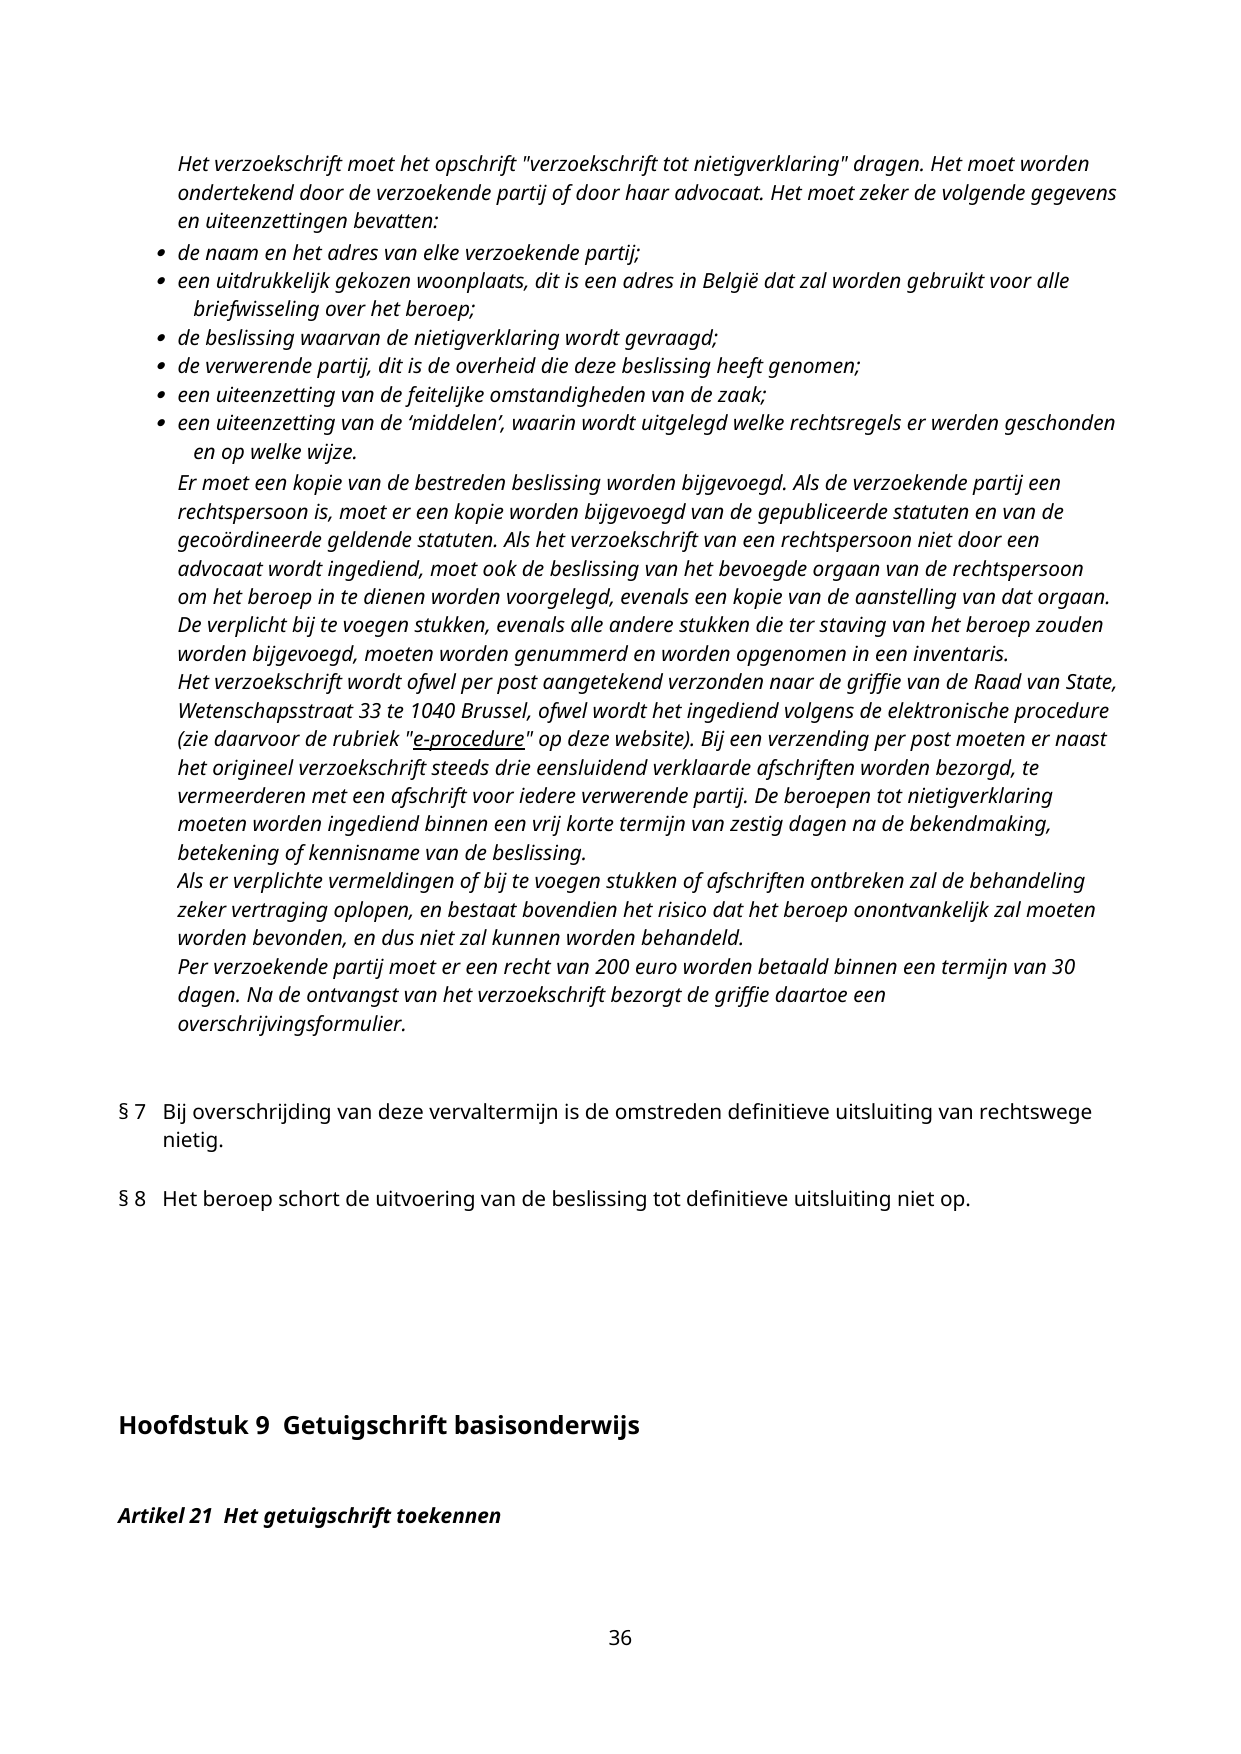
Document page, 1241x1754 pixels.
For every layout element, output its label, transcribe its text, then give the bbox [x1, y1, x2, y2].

subtitle Artikel 21 Het getuigschrift toekennen [118, 1501, 1122, 1529]
text § 8 Het beroep schort de uitvoering van de beslissing tot definitieve uitsluiting niet op. [118, 1184, 1122, 1241]
text Het verzoekschrift moet het opschrift "verzoekschrift tot nietigverklaring" dragen. Het moet worden ondertekend door de verzoekende partij of door haar advocaat. Het moet zeker de volgende gegevens en uiteenzettingen bevatten: [177, 149, 1122, 235]
text Als er verplichte vermeldingen of bij te voegen stukken of afschriften ontbreken zal de behandeling zeker vertraging oplopen, en bestaat bovendien het risico dat het beroep onontvankelijk zal moeten worden bevonden, en dus niet zal kunnen worden behandeld. [177, 865, 1122, 950]
text § 7 Bij overschrijding van deze vervaltermijn is de omstreden definitieve uitsluiting van rechtswege nietig. [118, 1097, 1122, 1154]
list een uiteenzetting van de ‘middelen’, waarin wordt uitgelegd welke rechtsregels er werden geschonden en op welke wijze. [156, 407, 1122, 465]
list de verwerende partij, dit is de overheid die deze beslissing heeft genomen; [156, 350, 1122, 378]
subtitle Hoofdstuk 9 Getuigschrift basisonderwijs [118, 1408, 1122, 1476]
list de naam en het adres van elke verzoekende partij; [156, 238, 1122, 264]
text Per verzoekende partij moet er een recht van 200 euro worden betaald binnen een termijn van 30 dagen. Na de ontvangst van het verzoekschrift bezorgt de griffie daartoe een overschrijvingsformulier. [177, 950, 1122, 1037]
text Er moet een kopie van de bestreden beslissing worden bijgevoegd. Als de verzoekende partij een rechtspersoon is, moet er een kopie worden bijgevoegd van de gepubliceerde statuten en van de gecoördineerde geldende statuten. Als het verzoekschrift van een rechtspersoon niet door een advocaat wordt ingediend, moet ook de beslissing van het bevoegde orgaan van de rechtspersoon om het beroep in te dienen worden voorgelegd, evenals een kopie van de aanstelling van dat orgaan. De verplicht bij te voegen stukken, evenals alle andere stukken die ter staving van het beroep zouden worden bijgevoegd, moeten worden genummerd en worden opgenomen in een inventaris. [177, 468, 1122, 666]
text Het verzoekschrift wordt ofwel per post aangetekend verzonden naar de griffie van de Raad van State, Wetenschapsstraat 33 te 1040 Brussel, ofwel wordt het ingediend volgens de elektronische procedure (zie daarvoor de rubriek "e-procedure" op deze website). Bij een verzending per post moeten er naast het origineel verzoekschrift steeds drie eensluidend verklaarde afschriften worden bezorgd, te vermeerderen met een afschrift voor iedere verwerende partij. De beroepen tot nietigverklaring moeten worden ingediend binnen een vrij korte termijn van zestig dagen na de bekendmaking, betekening of kennisname van de beslissing. [177, 666, 1122, 865]
list de beslissing waarvan de nietigverklaring wordt gevraagd; [156, 321, 1122, 350]
list een uitdrukkelijk gekozen woonplaats, dit is een adres in België dat zal worden gebruikt voor alle briefwisseling over het beroep; [156, 264, 1122, 321]
list een uiteenzetting van de feitelijke omstandigheden van de zaak; [156, 378, 1122, 407]
